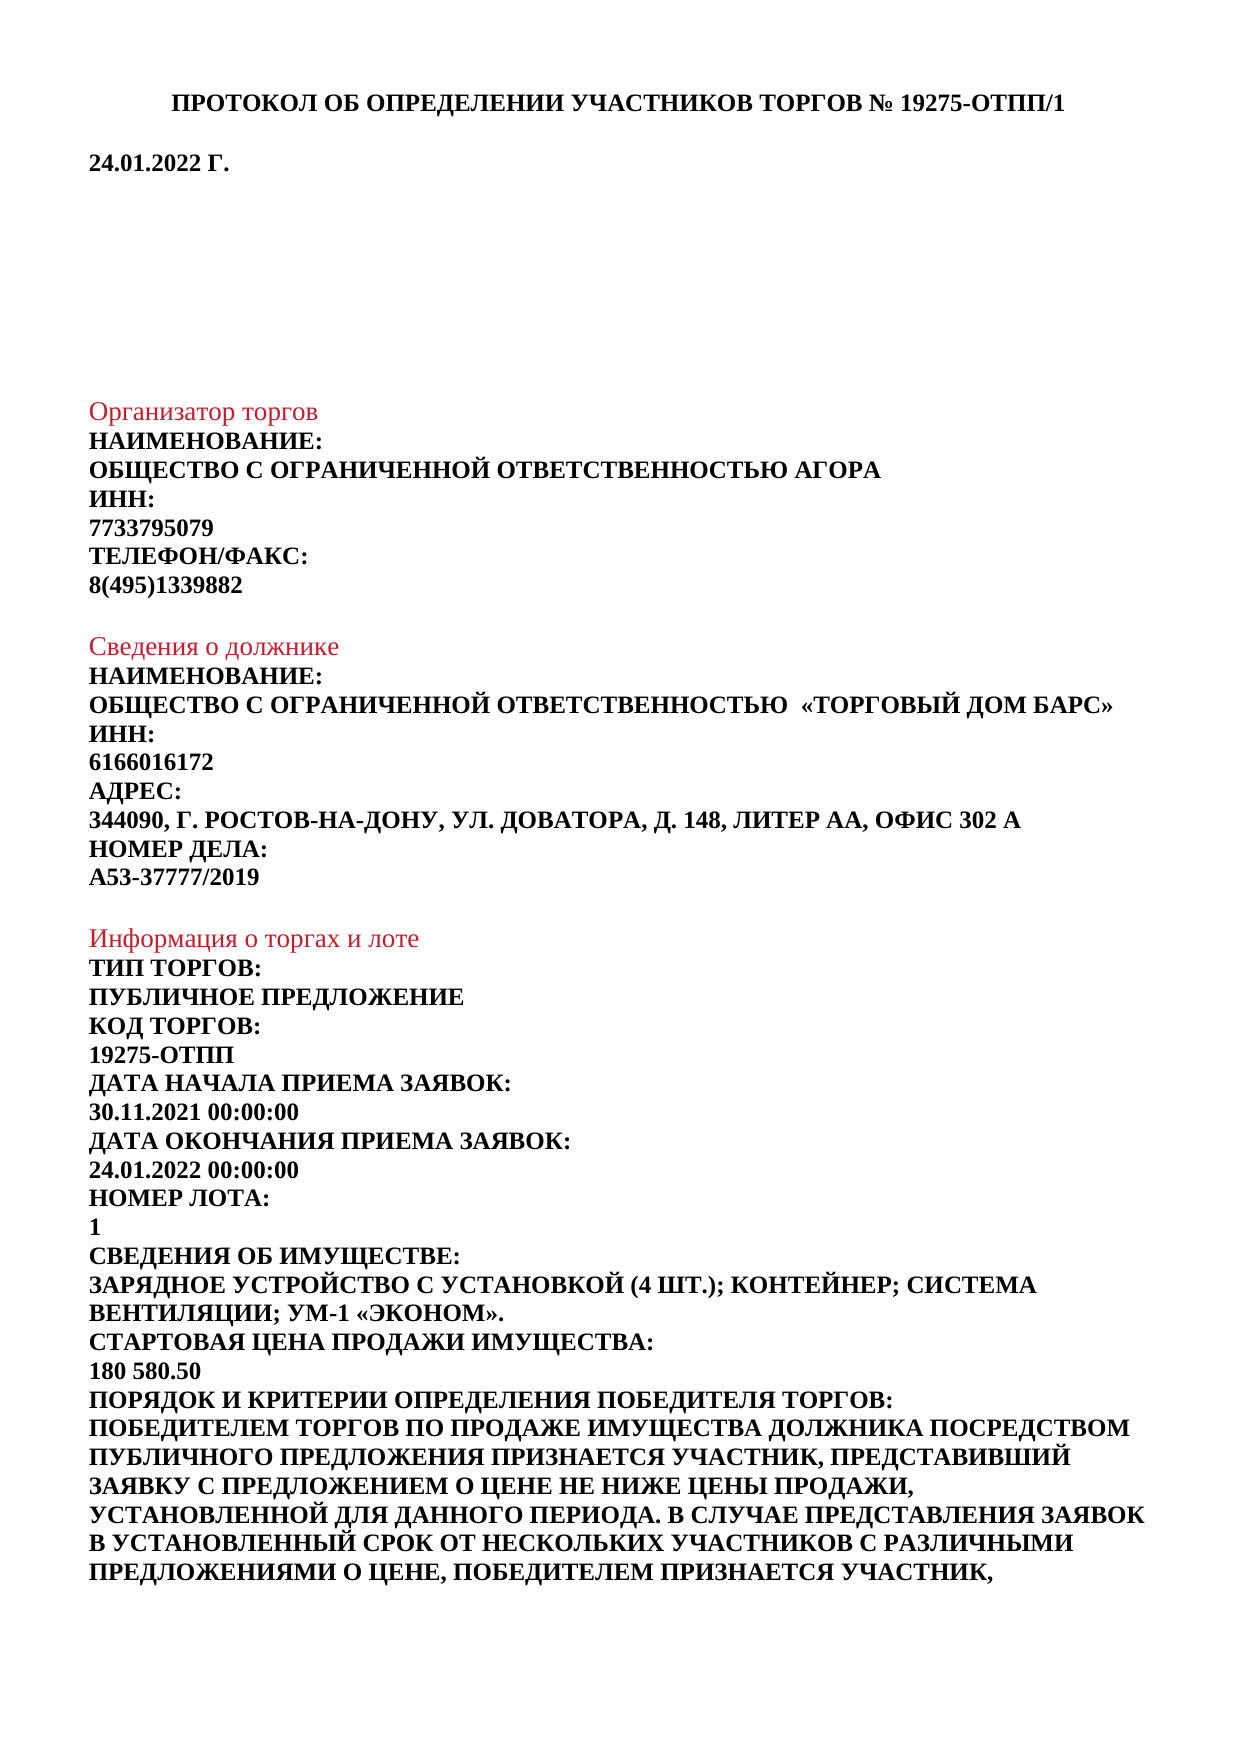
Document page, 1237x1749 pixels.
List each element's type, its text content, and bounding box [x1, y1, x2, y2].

text ПРОТОКОЛ ОБ ОПРЕДЕЛЕНИИ УЧАСТНИКОВ ТОРГОВ № 19275-ОТПП/1 [88, 88, 1148, 117]
